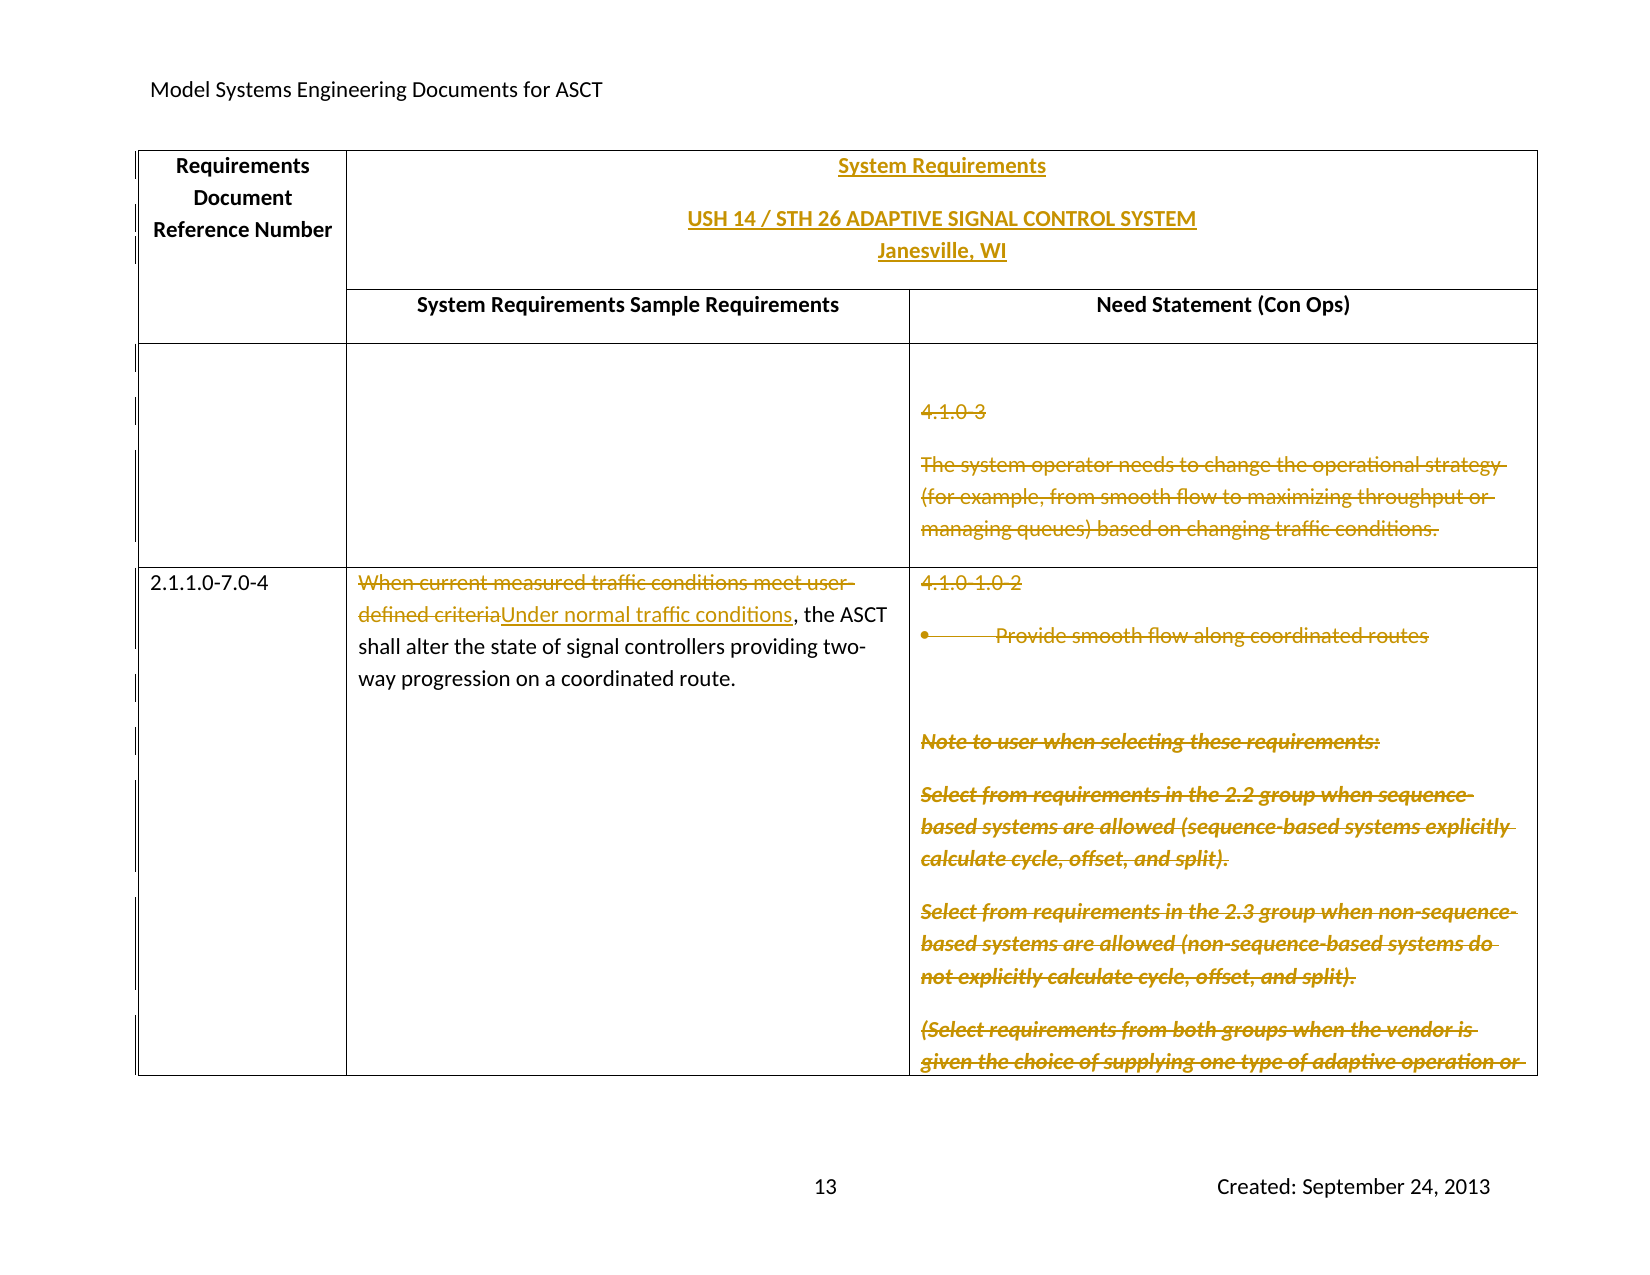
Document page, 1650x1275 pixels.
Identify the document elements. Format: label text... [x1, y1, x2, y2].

table_cell [347, 344, 909, 567]
table_cell 2.1.1.0-7.0-4 [139, 568, 346, 1075]
table_header [347, 151, 1537, 289]
table_cell [139, 344, 346, 567]
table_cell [347, 568, 909, 1075]
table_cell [910, 568, 1537, 1075]
table_header Requirements Document Reference Number [139, 151, 346, 343]
table_cell Need Statement (Con Ops) [910, 290, 1537, 343]
table_cell System Requirements Sample Requirements [347, 290, 909, 343]
table_cell [910, 344, 1537, 567]
